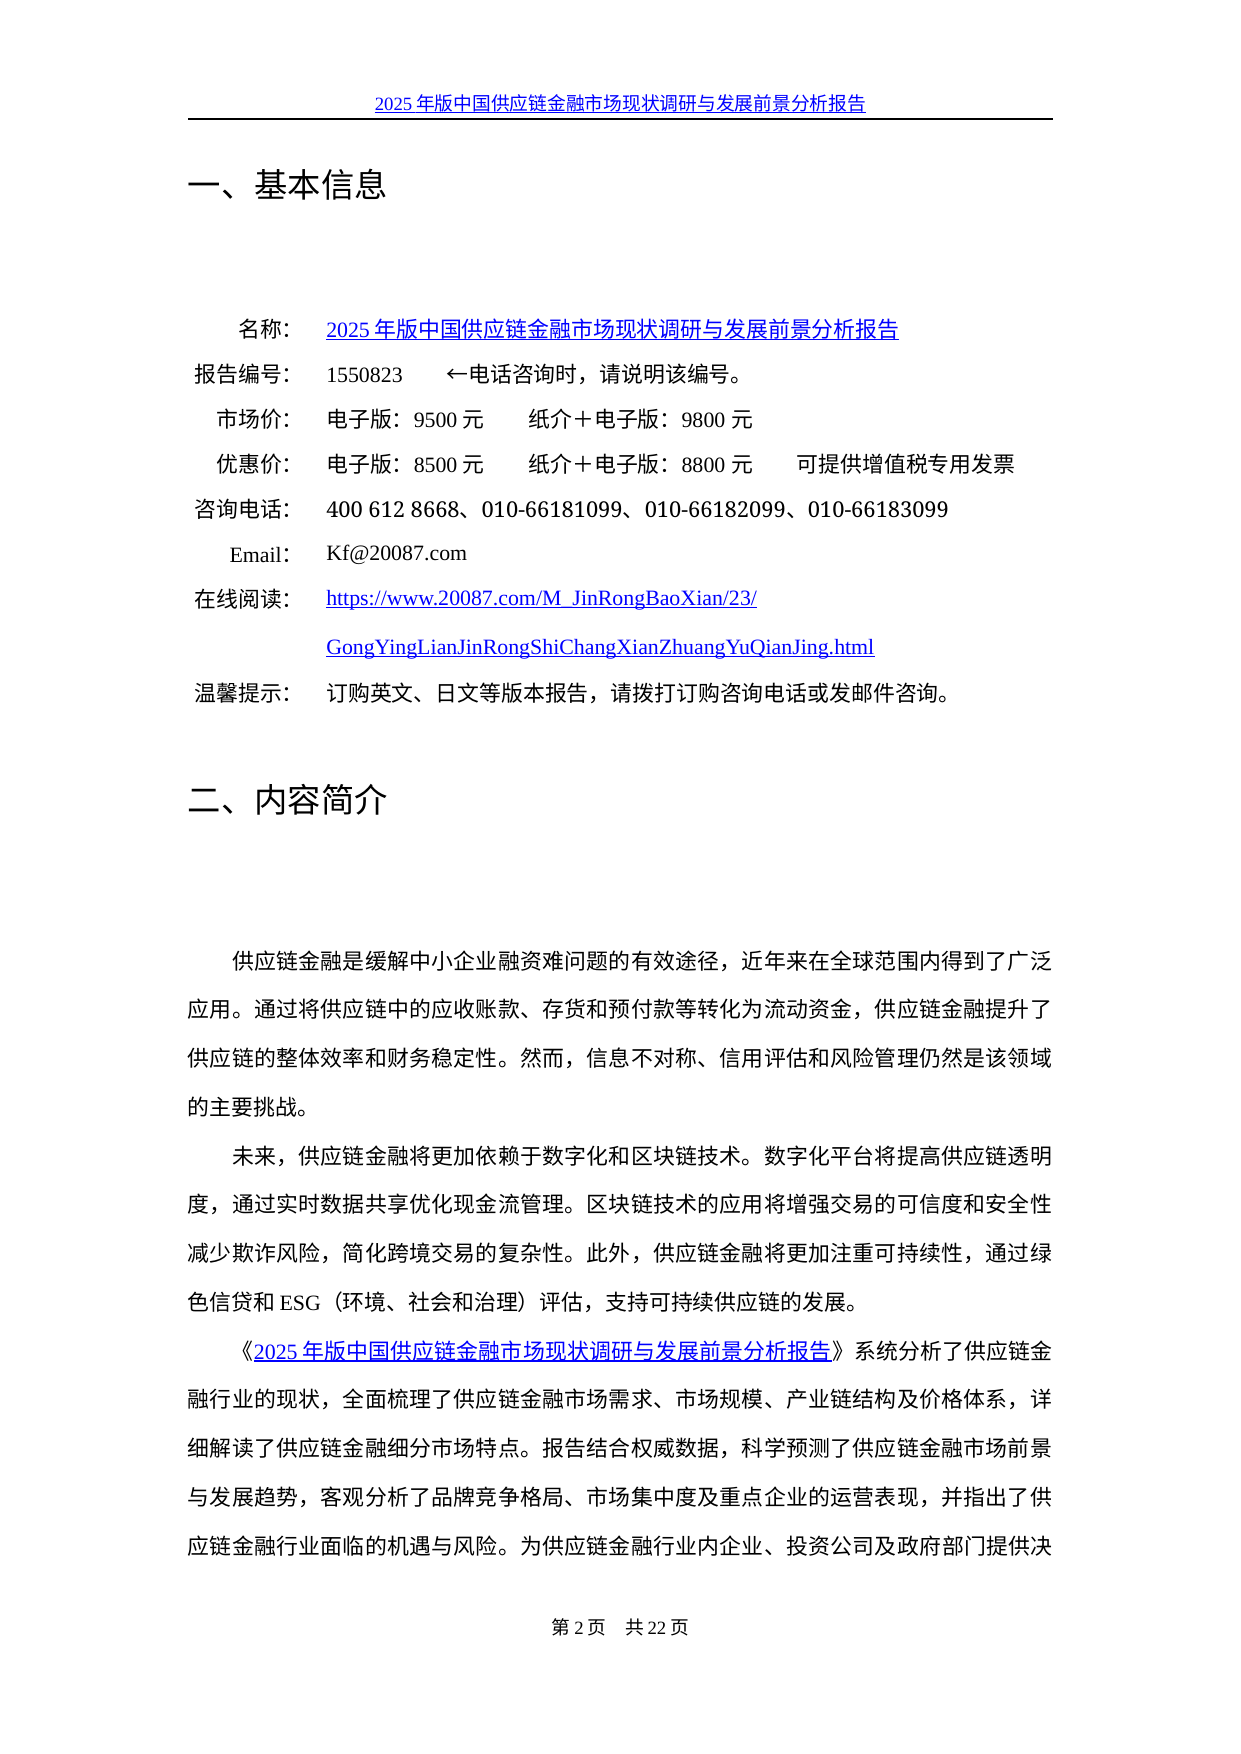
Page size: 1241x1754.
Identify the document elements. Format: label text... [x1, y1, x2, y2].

table_header 名称： [167, 312, 315, 357]
table_cell 1550823 ←电话咨询时，请说明该编号。 [315, 357, 1073, 402]
table_cell 订购英文、日文等版本报告，请拨打订购咨询电话或发邮件咨询。 [315, 675, 1073, 720]
table_cell 400 612 8668、010-66181099、010-66182099、010-66183099 [315, 492, 1073, 537]
table_cell 市场价： [167, 402, 315, 447]
table_cell Email： [167, 537, 315, 582]
table_cell 报告编号： [167, 357, 315, 402]
table_cell 电子版：8500 元 纸介＋电子版：8800 元 可提供增值税专用发票 [315, 447, 1073, 492]
title 二、内容简介 [187, 766, 1053, 831]
table_cell 温馨提示： [167, 675, 315, 720]
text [187, 943, 1053, 1561]
table_cell 在线阅读： [167, 582, 315, 675]
table_cell 电子版：9500 元 纸介＋电子版：9800 元 [315, 402, 1073, 447]
table_cell 优惠价： [167, 447, 315, 492]
table_header 2025年版中国供应链金融市场现状调研与发展前景分析报告 [315, 312, 1073, 357]
table_cell 咨询电话： [167, 492, 315, 537]
title 一、基本信息 [187, 150, 1053, 215]
table_cell [315, 582, 1073, 675]
table_cell Kf@20087.com [315, 537, 1073, 582]
